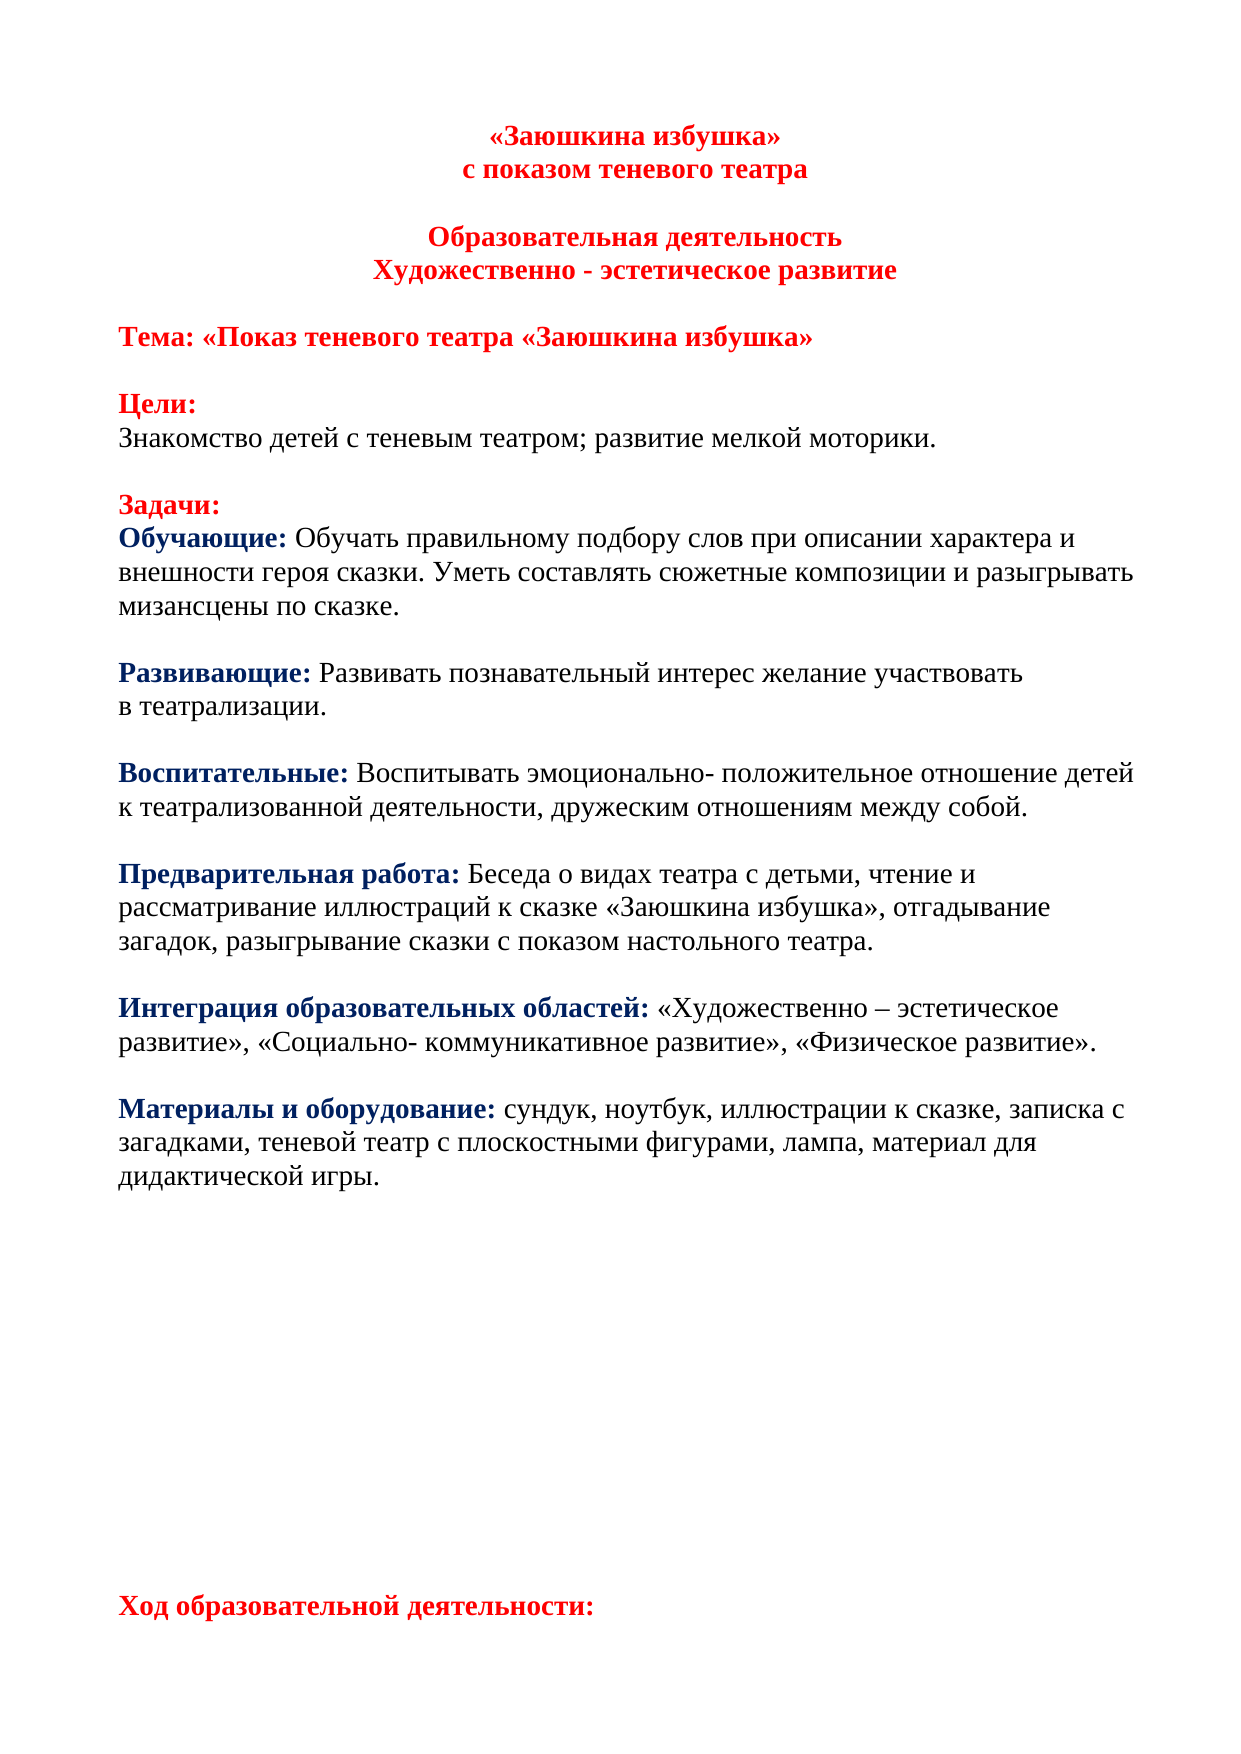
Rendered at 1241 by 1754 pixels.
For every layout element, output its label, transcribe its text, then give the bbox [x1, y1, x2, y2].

text Воспитательные: Воспитывать эмоционально- положительное отношение детей к театрализованной деятельности, дружеским отношениям между собой. [118, 755, 1152, 822]
text Тема: «Показ теневого театра «Заюшкина избушка» [118, 319, 1152, 353]
text Знакомство детей с теневым театром; развитие мелкой моторики. [118, 420, 1152, 453]
text «Заюшкина избушка» [118, 118, 1152, 152]
text с показом теневого театра [118, 152, 1152, 185]
text Ход образовательной деятельности: [118, 1588, 1152, 1622]
text Предварительная работа: Беседа о видах театра с детьми, чтение и рассматривание иллюстраций к сказке «Заюшкина избушка», отгадывание загадок, разыгрывание сказки с показом настольного театра. [118, 856, 1152, 957]
text Цели: [118, 386, 1152, 420]
text Задачи: [118, 487, 1152, 521]
text Обучающие: Обучать правильному подбору слов при описании характера и внешности героя сказки. Уметь составлять сюжетные композиции и разыгрывать мизансцены по сказке. [118, 521, 1152, 621]
text Развивающие: Развивать познавательный интерес желание участвовать в театрализации. [118, 655, 1152, 722]
text Образовательная деятельность [118, 219, 1152, 252]
text Материалы и оборудование: сундук, ноутбук, иллюстрации к сказке, записка с загадками, теневой театр с плоскостными фигурами, лампа, материал для дидактической игры. [118, 1091, 1152, 1191]
text Художественно - эстетическое развитие [118, 252, 1152, 286]
text Интеграция образовательных областей: «Художественно – эстетическое развитие», «Социально- коммуникативное развитие», «Физическое развитие». [118, 990, 1152, 1057]
